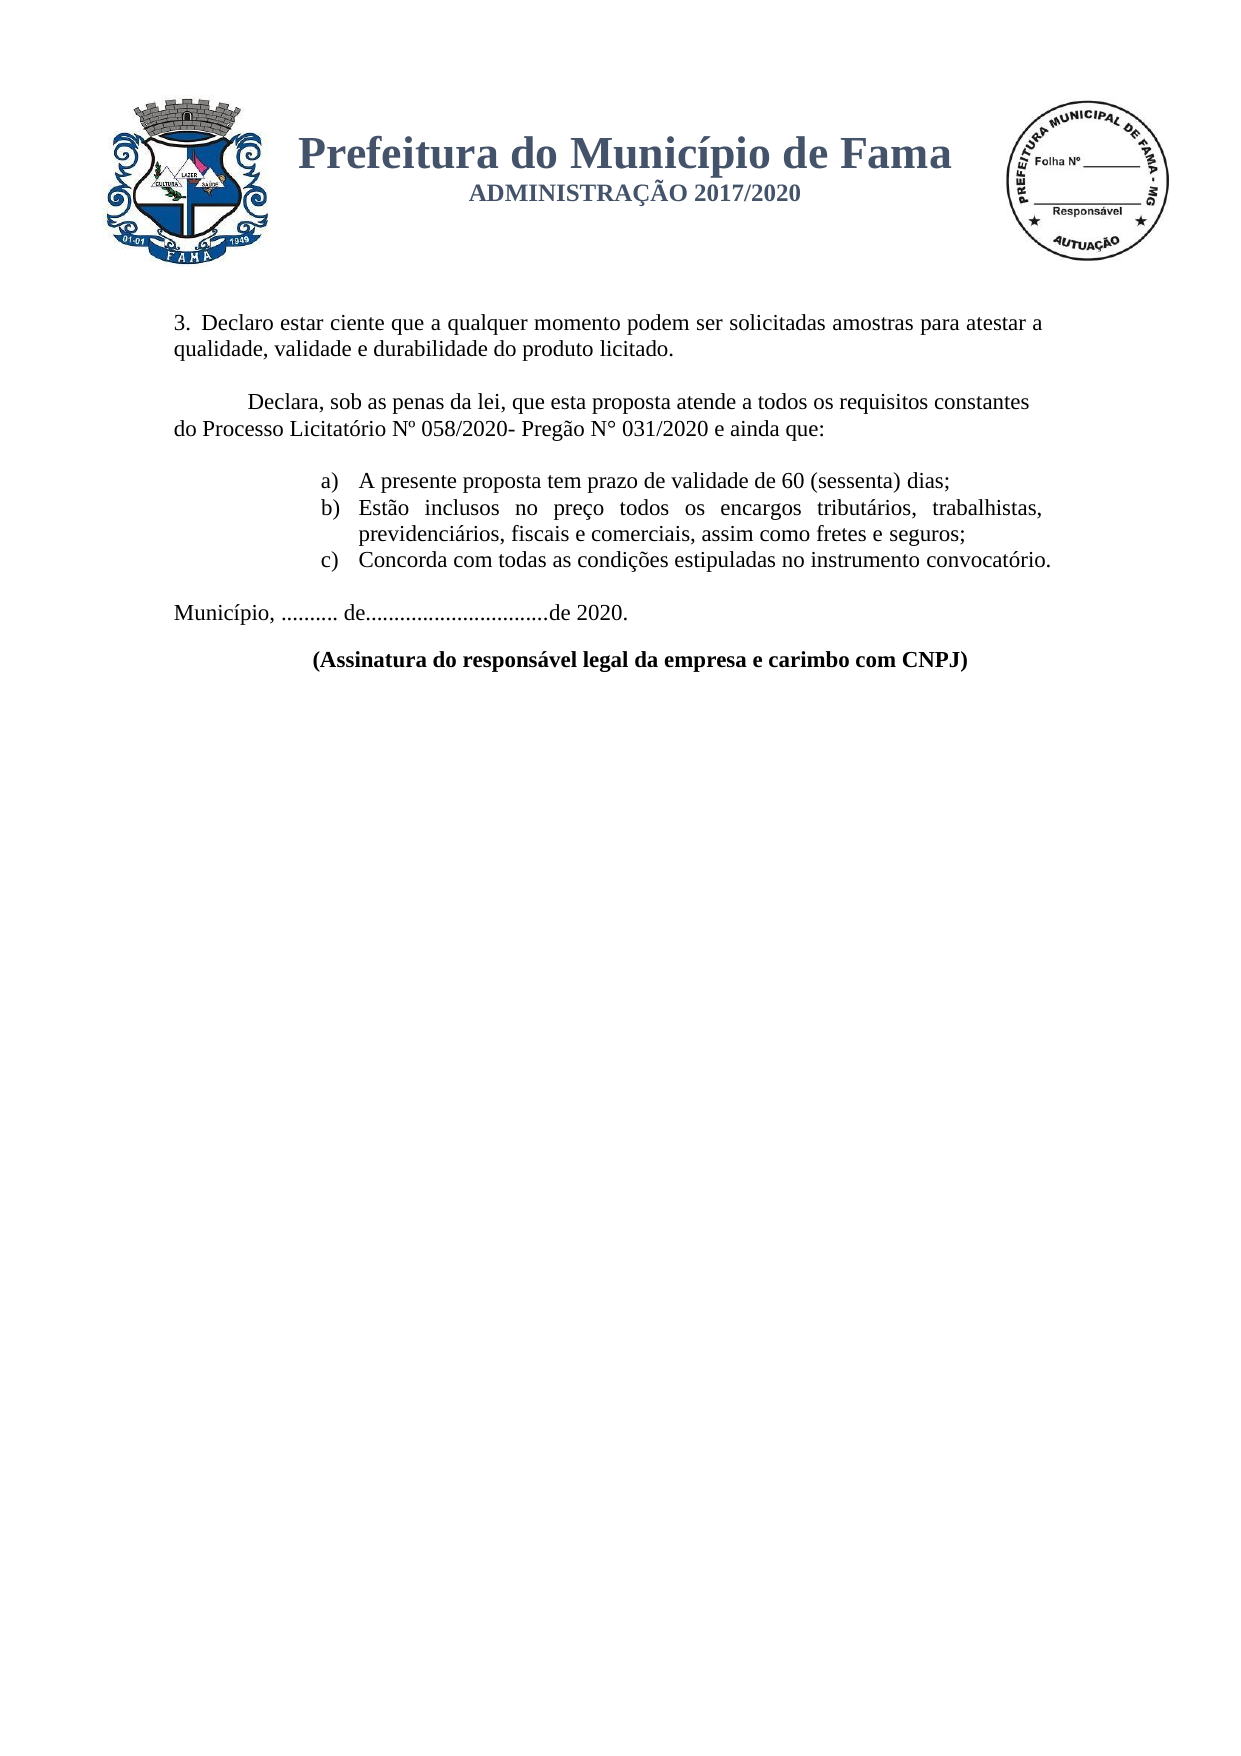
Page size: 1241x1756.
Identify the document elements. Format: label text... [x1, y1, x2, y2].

list Declaro estar ciente que a qualquer momento podem ser solicitadas amostras para atestar a qualidade, validade e durabilidade do produto licitado. [174, 309, 1044, 362]
text Município, .......... de de 2020. [174, 599, 1107, 625]
list A presente proposta tem prazo de validade de 60 (sessenta) dias; [321, 467, 1107, 493]
subtitle (Assinatura do responsável legal da empresa e carimbo com CNPJ) [174, 649, 1107, 672]
list Estão inclusos no preço todos os encargos tributários, trabalhistas, previdenciários, fiscais e comerciais, assim como fretes e seguros; [321, 493, 1043, 546]
picture [1000, 98, 1170, 261]
picture [102, 95, 269, 267]
text Declara, sob as penas da lei, que esta proposta atende a todos os requisitos constantes do Processo Licitatório Nº 058/2020- Pregão N° 031/2020 e ainda que: [174, 388, 1042, 441]
list Concorda com todas as condições estipuladas no instrumento convocatório. [321, 546, 1107, 573]
